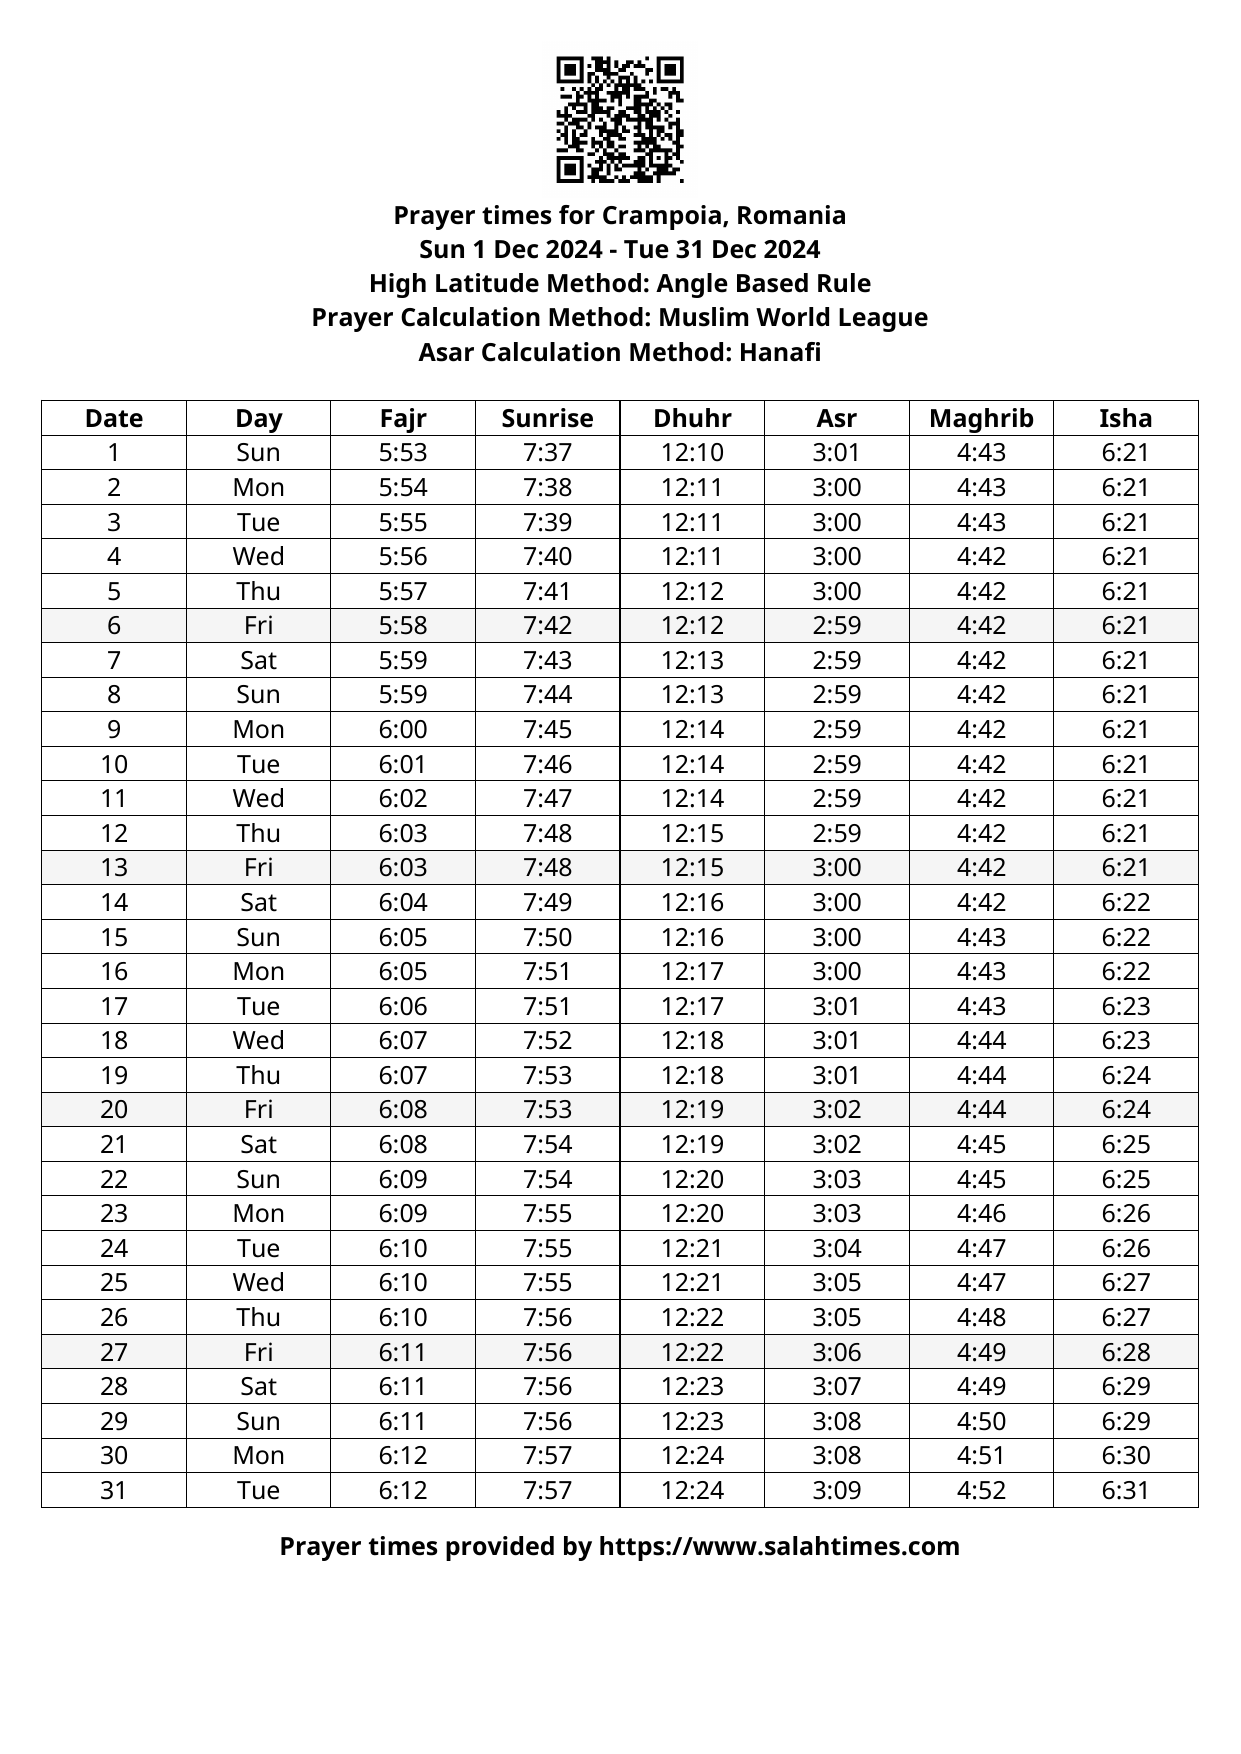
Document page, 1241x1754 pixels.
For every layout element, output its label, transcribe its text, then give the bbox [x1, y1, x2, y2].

table_cell 6:07 [331, 1024, 475, 1057]
table_cell 7:55 [476, 1231, 619, 1264]
table_cell 26 [42, 1300, 186, 1334]
table_cell 5 [42, 574, 186, 607]
table_cell Sun [187, 678, 330, 711]
table_cell 7:37 [476, 436, 619, 469]
table_cell Mon [187, 712, 330, 746]
table_cell 6:24 [1054, 1058, 1198, 1092]
table_cell 4:43 [910, 470, 1053, 504]
table_cell 18 [42, 1024, 186, 1057]
table_cell 12:12 [621, 609, 764, 642]
table_cell 9 [42, 712, 186, 746]
table_cell 4:46 [910, 1196, 1053, 1230]
table_cell 3:08 [765, 1439, 909, 1472]
table_cell 4:45 [910, 1127, 1053, 1161]
table_cell 12:14 [621, 712, 764, 746]
table_cell 1 [42, 436, 186, 469]
table_cell 6:00 [331, 712, 475, 746]
table_cell 12:12 [621, 574, 764, 607]
table_cell 4:43 [910, 989, 1053, 1022]
table_cell 3:03 [765, 1196, 909, 1230]
table_cell 4:42 [910, 851, 1053, 884]
table_cell 3 [42, 505, 186, 538]
table_cell 8 [42, 678, 186, 711]
table_cell Thu [187, 1300, 330, 1334]
table_cell 6:21 [1054, 747, 1198, 780]
table_cell 5:59 [331, 678, 475, 711]
table_cell Mon [187, 470, 330, 504]
table_cell Sun [187, 436, 330, 469]
table_cell 15 [42, 920, 186, 953]
table_cell 6:28 [1054, 1335, 1198, 1368]
table_cell 12:23 [621, 1369, 764, 1403]
table_cell Sat [187, 1127, 330, 1161]
table_cell 17 [42, 989, 186, 1022]
table_cell 4:43 [910, 436, 1053, 469]
table_cell 5:58 [331, 609, 475, 642]
table_cell 6:05 [331, 954, 475, 988]
table_cell 3:00 [765, 851, 909, 884]
table_cell 7:56 [476, 1404, 619, 1437]
table_cell 12:11 [621, 505, 764, 538]
table_cell Tue [187, 989, 330, 1022]
table_cell 20 [42, 1093, 186, 1126]
table_cell 7:44 [476, 678, 619, 711]
table_cell 7:53 [476, 1093, 619, 1126]
table_cell 6 [42, 609, 186, 642]
table_cell 4:42 [910, 816, 1053, 849]
table_cell 6:22 [1054, 885, 1198, 919]
table_cell 6:10 [331, 1266, 475, 1299]
table_cell 4:48 [910, 1300, 1053, 1334]
table_cell Tue [187, 505, 330, 538]
table_cell 4:42 [910, 678, 1053, 711]
table_cell 4:42 [910, 747, 1053, 780]
table_cell 3:01 [765, 436, 909, 469]
table_cell Sun [187, 1404, 330, 1437]
table_cell 3:00 [765, 954, 909, 988]
table_header Fajr [331, 401, 475, 434]
table_cell Fri [187, 1335, 330, 1368]
table_cell 4:44 [910, 1058, 1053, 1092]
table_cell Thu [187, 574, 330, 607]
table_cell 6:12 [331, 1473, 475, 1507]
table_cell 27 [42, 1335, 186, 1368]
table_cell 3:00 [765, 920, 909, 953]
table_cell 7:50 [476, 920, 619, 953]
table_cell 12:11 [621, 539, 764, 573]
table_cell 6:11 [331, 1335, 475, 1368]
table_cell 28 [42, 1369, 186, 1403]
table_cell 4:49 [910, 1369, 1053, 1403]
table_cell Sun [187, 1162, 330, 1195]
table_cell 6:23 [1054, 1024, 1198, 1057]
table_cell 7:40 [476, 539, 619, 573]
table_cell 6:22 [1054, 954, 1198, 988]
table_cell 6:21 [1054, 678, 1198, 711]
table_cell Fri [187, 1093, 330, 1126]
table_cell 3:03 [765, 1162, 909, 1195]
table_cell 12:17 [621, 989, 764, 1022]
table_cell 12:19 [621, 1127, 764, 1161]
table_cell 3:05 [765, 1266, 909, 1299]
table_cell 11 [42, 781, 186, 815]
table_cell 7:52 [476, 1024, 619, 1057]
table_cell 3:07 [765, 1369, 909, 1403]
table_cell 4:52 [910, 1473, 1053, 1507]
table_cell 6:04 [331, 885, 475, 919]
table_cell Sat [187, 1369, 330, 1403]
table_cell 6:25 [1054, 1162, 1198, 1195]
text Asar Calculation Method: Hanafi [42, 334, 1198, 368]
table_header Sunrise [476, 401, 619, 434]
table_cell 4:42 [910, 781, 1053, 815]
table_cell 6:26 [1054, 1196, 1198, 1230]
table_cell 7:39 [476, 505, 619, 538]
table_cell 6:21 [1054, 712, 1198, 746]
table_cell 6:24 [1054, 1093, 1198, 1126]
table_cell 7:48 [476, 851, 619, 884]
table_cell 19 [42, 1058, 186, 1092]
table_cell 12:24 [621, 1439, 764, 1472]
table_cell 7:48 [476, 816, 619, 849]
table_cell 4:42 [910, 885, 1053, 919]
table_cell 6:25 [1054, 1127, 1198, 1161]
table_cell 4:51 [910, 1439, 1053, 1472]
table_cell 4:42 [910, 574, 1053, 607]
table_cell 2 [42, 470, 186, 504]
table_cell 7 [42, 643, 186, 677]
text Sun 1 Dec 2024 - Tue 31 Dec 2024 [42, 232, 1198, 266]
table_cell 7:56 [476, 1335, 619, 1368]
table_cell 6:11 [331, 1369, 475, 1403]
table_cell 6:10 [331, 1231, 475, 1264]
table_cell 6:29 [1054, 1369, 1198, 1403]
table_cell 4:42 [910, 712, 1053, 746]
table_cell 12:15 [621, 816, 764, 849]
table_cell Sun [187, 920, 330, 953]
table_cell 30 [42, 1439, 186, 1472]
table_cell 12:10 [621, 436, 764, 469]
table_cell 12:23 [621, 1404, 764, 1437]
table_cell 12:14 [621, 781, 764, 815]
table_cell 6:21 [1054, 643, 1198, 677]
table_cell Fri [187, 609, 330, 642]
table_cell 3:08 [765, 1404, 909, 1437]
table_header Day [187, 401, 330, 434]
table_cell 4 [42, 539, 186, 573]
table_cell 6:21 [1054, 781, 1198, 815]
table_cell 31 [42, 1473, 186, 1507]
table_cell 6:30 [1054, 1439, 1198, 1472]
table_cell 4:42 [910, 643, 1053, 677]
table_cell 13 [42, 851, 186, 884]
table_cell Wed [187, 781, 330, 815]
table_cell 6:26 [1054, 1231, 1198, 1264]
table_cell 4:43 [910, 505, 1053, 538]
table_cell 3:05 [765, 1300, 909, 1334]
table_cell 2:59 [765, 609, 909, 642]
table_cell 6:02 [331, 781, 475, 815]
table_cell 12:17 [621, 954, 764, 988]
table_cell 12:18 [621, 1058, 764, 1092]
table_header Asr [765, 401, 909, 434]
table_cell 6:08 [331, 1127, 475, 1161]
table_cell 3:09 [765, 1473, 909, 1507]
table_cell 5:54 [331, 470, 475, 504]
table_cell 7:41 [476, 574, 619, 607]
table_cell 5:59 [331, 643, 475, 677]
table_cell Mon [187, 1196, 330, 1230]
table_cell 12:13 [621, 643, 764, 677]
table_cell 3:00 [765, 470, 909, 504]
table_cell 23 [42, 1196, 186, 1230]
table_cell 7:51 [476, 989, 619, 1022]
table_cell 7:57 [476, 1473, 619, 1507]
table_cell Tue [187, 747, 330, 780]
table_cell 4:50 [910, 1404, 1053, 1437]
table_cell Tue [187, 1473, 330, 1507]
table_cell 7:51 [476, 954, 619, 988]
table_cell Mon [187, 954, 330, 988]
table_cell 7:55 [476, 1196, 619, 1230]
table_cell 5:57 [331, 574, 475, 607]
table_cell 5:53 [331, 436, 475, 469]
table_cell 3:01 [765, 1024, 909, 1057]
table_cell 7:42 [476, 609, 619, 642]
table_cell 3:00 [765, 505, 909, 538]
table_cell 12:16 [621, 885, 764, 919]
text Prayer times for Crampoia, Romania [42, 198, 1198, 232]
table_cell 2:59 [765, 747, 909, 780]
table_cell 2:59 [765, 712, 909, 746]
table_cell 6:09 [331, 1162, 475, 1195]
text High Latitude Method: Angle Based Rule [42, 266, 1198, 300]
table_cell Tue [187, 1231, 330, 1264]
table_cell 7:46 [476, 747, 619, 780]
table_cell Wed [187, 1266, 330, 1299]
table_cell 6:03 [331, 816, 475, 849]
table_cell 12:20 [621, 1162, 764, 1195]
table_cell 6:21 [1054, 436, 1198, 469]
table_cell 7:49 [476, 885, 619, 919]
table_cell 6:21 [1054, 470, 1198, 504]
table_cell 12:20 [621, 1196, 764, 1230]
table_cell 6:22 [1054, 920, 1198, 953]
table_cell 3:02 [765, 1093, 909, 1126]
table_cell 2:59 [765, 678, 909, 711]
text Prayer times provided by https://www.salahtimes.com [42, 1528, 1198, 1563]
table_cell Mon [187, 1439, 330, 1472]
table_cell 4:49 [910, 1335, 1053, 1368]
table_cell 6:09 [331, 1196, 475, 1230]
table_cell 21 [42, 1127, 186, 1161]
table_cell 3:06 [765, 1335, 909, 1368]
table_cell 6:21 [1054, 609, 1198, 642]
table_cell Wed [187, 539, 330, 573]
table_cell 4:43 [910, 920, 1053, 953]
table_cell Fri [187, 851, 330, 884]
table_cell 7:53 [476, 1058, 619, 1092]
table_cell 3:00 [765, 539, 909, 573]
table_cell 12:15 [621, 851, 764, 884]
table_cell 29 [42, 1404, 186, 1437]
table_cell 6:21 [1054, 505, 1198, 538]
table_cell 6:27 [1054, 1300, 1198, 1334]
table_cell 7:55 [476, 1266, 619, 1299]
text Prayer Calculation Method: Muslim World League [42, 300, 1198, 334]
table_header Maghrib [910, 401, 1053, 434]
table_cell 3:04 [765, 1231, 909, 1264]
table_header Dhuhr [621, 401, 764, 434]
table_cell 6:06 [331, 989, 475, 1022]
table_cell 7:56 [476, 1369, 619, 1403]
table_cell 12:11 [621, 470, 764, 504]
table_cell 7:45 [476, 712, 619, 746]
table_cell 4:44 [910, 1093, 1053, 1126]
table_cell 4:45 [910, 1162, 1053, 1195]
table_cell 6:23 [1054, 989, 1198, 1022]
table_cell 3:00 [765, 574, 909, 607]
table_cell 2:59 [765, 816, 909, 849]
table_cell 3:00 [765, 885, 909, 919]
table_cell 7:56 [476, 1300, 619, 1334]
table_cell 7:38 [476, 470, 619, 504]
table_cell 6:03 [331, 851, 475, 884]
table_cell 4:47 [910, 1231, 1053, 1264]
table_cell 4:43 [910, 954, 1053, 988]
table_cell 4:44 [910, 1024, 1053, 1057]
table_cell 6:07 [331, 1058, 475, 1092]
table_cell 6:01 [331, 747, 475, 780]
table_cell Sat [187, 885, 330, 919]
table_header Isha [1054, 401, 1198, 434]
table_cell 2:59 [765, 643, 909, 677]
table_cell 6:29 [1054, 1404, 1198, 1437]
table_cell 22 [42, 1162, 186, 1195]
table_cell 7:47 [476, 781, 619, 815]
table_cell 6:21 [1054, 539, 1198, 573]
table_cell 12:21 [621, 1231, 764, 1264]
table_cell 6:11 [331, 1404, 475, 1437]
table_header Date [42, 401, 186, 434]
table_cell 12:24 [621, 1473, 764, 1507]
table_cell 6:12 [331, 1439, 475, 1472]
table_cell 10 [42, 747, 186, 780]
table_cell 12:22 [621, 1300, 764, 1334]
table_cell 2:59 [765, 781, 909, 815]
table_cell 7:57 [476, 1439, 619, 1472]
table_cell 3:01 [765, 1058, 909, 1092]
table_cell 12 [42, 816, 186, 849]
table_cell 4:42 [910, 539, 1053, 573]
table_cell 3:02 [765, 1127, 909, 1161]
table_cell 4:42 [910, 609, 1053, 642]
table_cell 7:54 [476, 1162, 619, 1195]
table_cell 12:14 [621, 747, 764, 780]
table_cell 6:08 [331, 1093, 475, 1126]
table_cell 12:18 [621, 1024, 764, 1057]
table_cell 6:21 [1054, 851, 1198, 884]
table_cell Wed [187, 1024, 330, 1057]
table_cell Thu [187, 1058, 330, 1092]
table_cell 6:31 [1054, 1473, 1198, 1507]
table_cell 25 [42, 1266, 186, 1299]
table_cell 12:16 [621, 920, 764, 953]
table_cell 14 [42, 885, 186, 919]
table_cell 12:21 [621, 1266, 764, 1299]
table_cell 6:21 [1054, 816, 1198, 849]
table_cell Sat [187, 643, 330, 677]
table_cell 7:54 [476, 1127, 619, 1161]
table_cell 6:27 [1054, 1266, 1198, 1299]
table_cell Thu [187, 816, 330, 849]
picture [542, 41, 699, 198]
table_cell 16 [42, 954, 186, 988]
table_cell 7:43 [476, 643, 619, 677]
table_cell 24 [42, 1231, 186, 1264]
table_cell 5:55 [331, 505, 475, 538]
table_cell 4:47 [910, 1266, 1053, 1299]
table_cell 6:21 [1054, 574, 1198, 607]
table_cell 6:05 [331, 920, 475, 953]
table_cell 6:10 [331, 1300, 475, 1334]
table_cell 12:22 [621, 1335, 764, 1368]
table_cell 12:19 [621, 1093, 764, 1126]
table_cell 3:01 [765, 989, 909, 1022]
table_cell 12:13 [621, 678, 764, 711]
table_cell 5:56 [331, 539, 475, 573]
